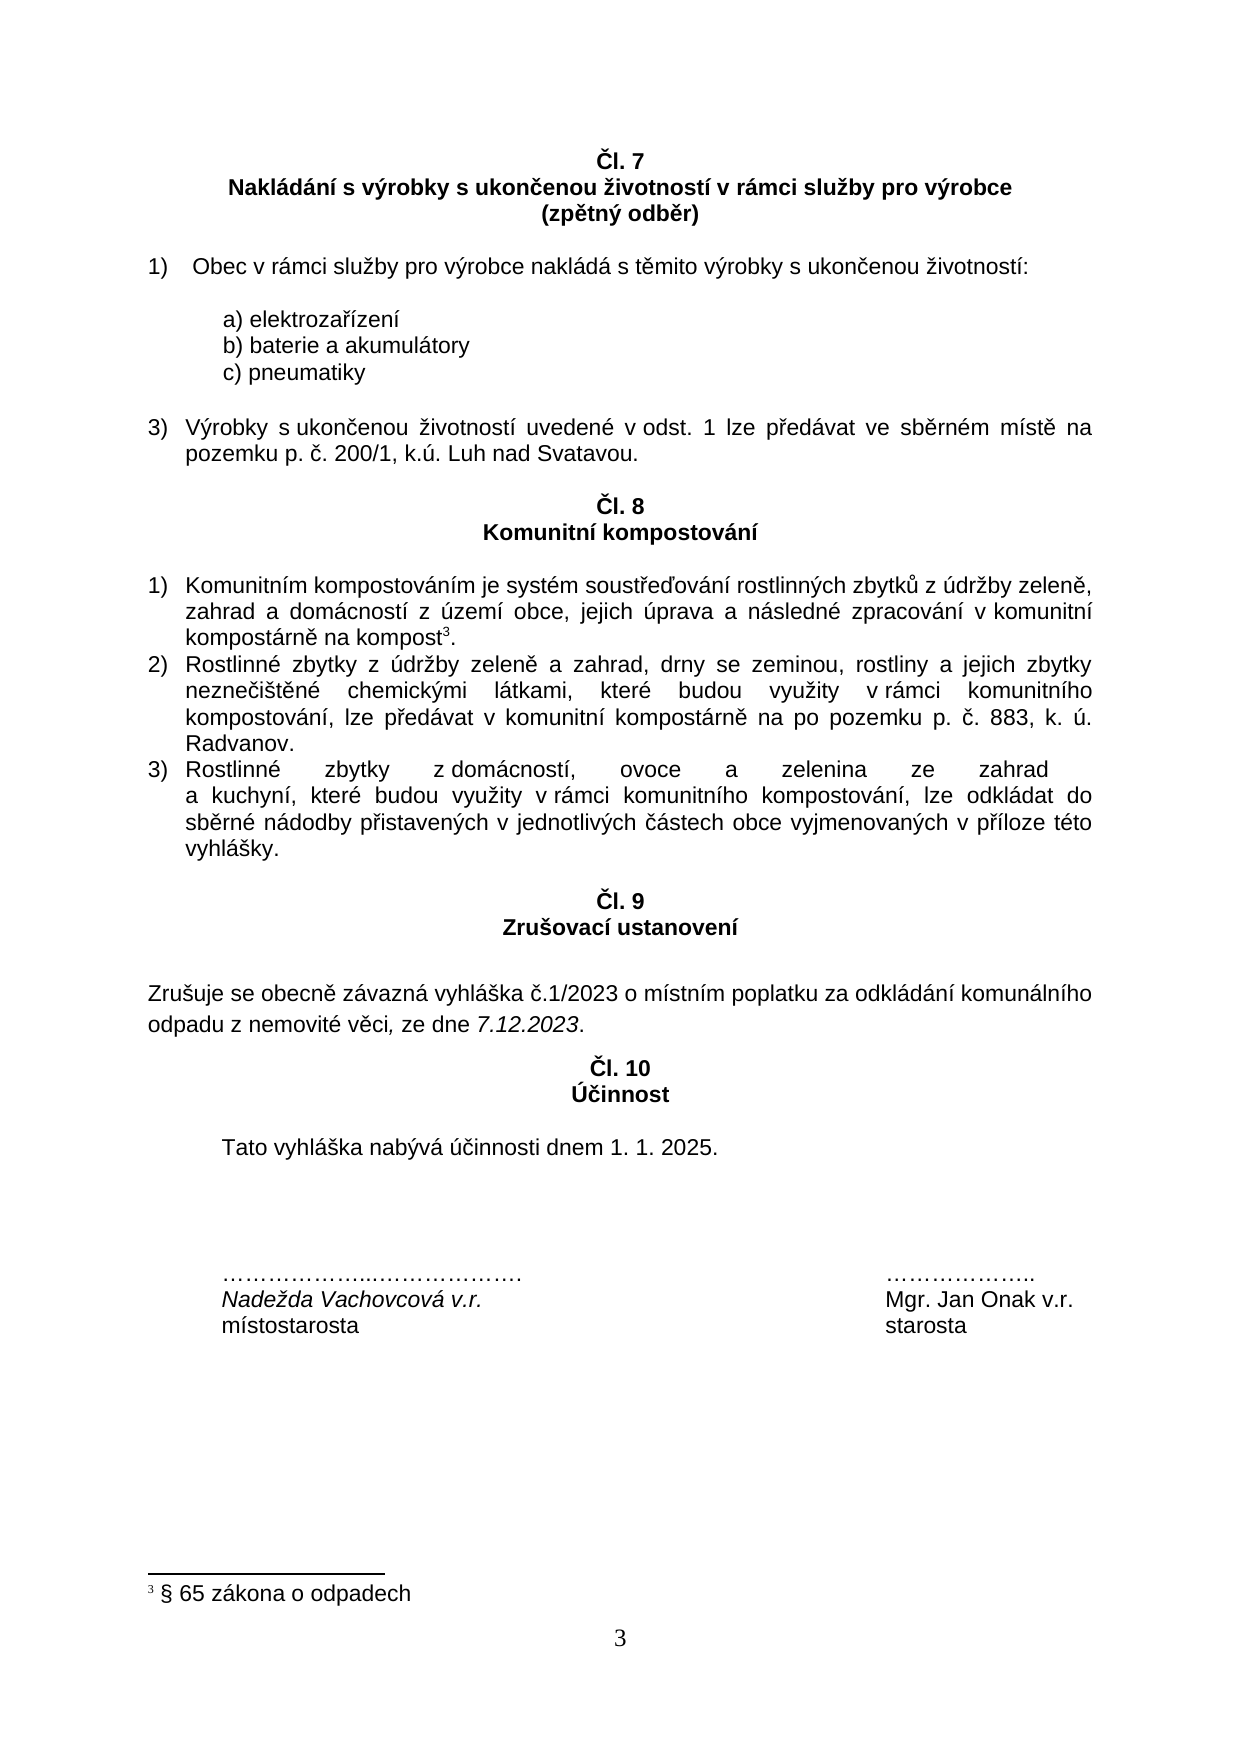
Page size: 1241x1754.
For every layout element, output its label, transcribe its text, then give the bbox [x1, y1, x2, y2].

subtitle (zpětný odběr) [148, 200, 1093, 227]
text Čl. 10 [148, 1055, 1093, 1081]
list Rostlinné zbytky z domácností, ovoce a zelenina ze zahrad a kuchyní, které budou využity v rámci komunitního kompostování, lze odkládat do sběrné nádodby přistavených v jednotlivých částech obce vyjmenovaných v příloze této vyhlášky. [148, 756, 1093, 862]
text Tato vyhláška nabývá účinnosti dnem 1. 1. 2025. [148, 1134, 1093, 1161]
subtitle Komunitní kompostování [148, 519, 1093, 545]
text ………………...………………. ……………….. [221, 1260, 1093, 1286]
text Účinnost [148, 1081, 1093, 1108]
text Čl. 9 [148, 888, 1093, 914]
subtitle Nakládání s výrobky s ukončenou životností v rámci služby pro výrobce [148, 174, 1093, 200]
text Čl. 7 [148, 148, 1093, 174]
text Zrušovací ustanovení [148, 914, 1093, 941]
text Čl. 8 [148, 493, 1093, 519]
text a) elektrozařízení [223, 306, 1093, 332]
text Zrušuje se obecně závazná vyhláška č.1/2023 o místním poplatku za odkládání komunálního odpadu z nemovité věci, ze dne 7.12.2023. [148, 979, 1093, 1037]
list Komunitním kompostováním je systém soustřeďování rostlinných zbytků z údržby zeleně, zahrad a domácností z území obce, jejich úprava a následné zpracování v komunitní kompostárně na kompost. [148, 572, 1093, 651]
text c) pneumatiky [223, 358, 1093, 385]
text místostarosta starosta [221, 1312, 1093, 1339]
list Výrobky s ukončenou životností uvedené v odst. 1 lze předávat ve sběrném místě na pozemku p. č. 200/1, k.ú. Luh nad Svatavou. [148, 413, 1093, 466]
text b) baterie a akumulátory [223, 332, 1093, 358]
list Rostlinné zbytky z údržby zeleně a zahrad, drny se zeminou, rostliny a jejich zbytky neznečištěné chemickými látkami, které budou využity v rámci komunitního kompostování, lze předávat v komunitní kompostárně na po pozemku p. č. 883, k. ú. Radvanov. [148, 651, 1093, 756]
text Nadežda Vachovcová v.r. Mgr. Jan Onak v.r. [148, 1286, 1093, 1312]
list Obec v rámci služby pro výrobce nakládá s těmito výrobky s ukončenou životností: [148, 253, 1093, 279]
